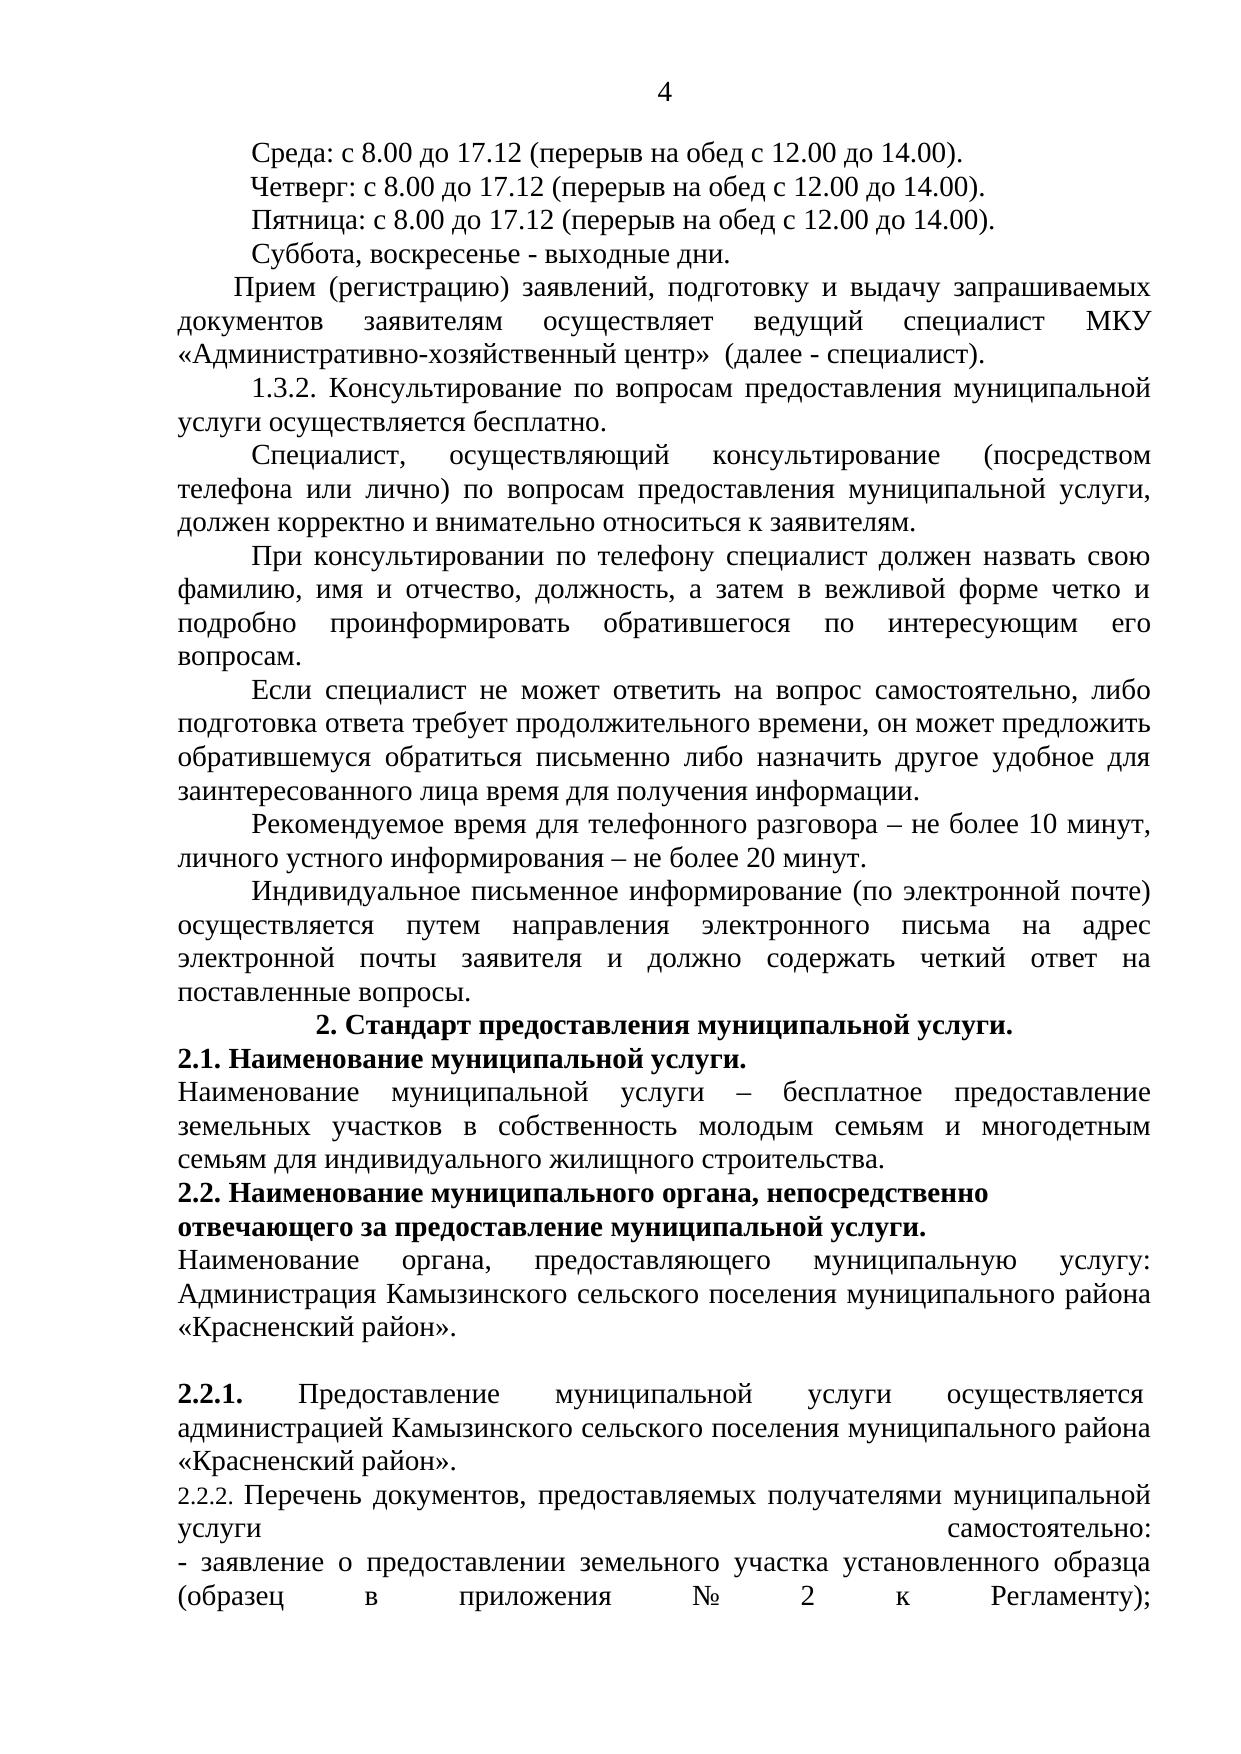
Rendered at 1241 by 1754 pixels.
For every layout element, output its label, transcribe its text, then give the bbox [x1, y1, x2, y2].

text 2.2. Наименование муниципального органа, непосредственно отвечающего за предоставление муниципальной услуги. [177, 1175, 1152, 1242]
text Наименование органа, предоставляющего муниципальную услугу: Администрация Камызинского сельского поселения муниципального района «Красненский район». [177, 1242, 1152, 1343]
text 1.3.2. Консультирование по вопросам предоставления муниципальной услуги осуществляется бесплатно. [177, 370, 1152, 437]
text Индивидуальное письменное информирование (по электронной почте) осуществляется путем направления электронного письма на адрес электронной почты заявителя и должно содержать четкий ответ на поставленные вопросы. [177, 873, 1152, 1007]
text Если специалист не может ответить на вопрос самостоятельно, либо подготовка ответа требует продолжительного времени, он может предложить обратившемуся обратиться письменно либо назначить другое удобное для заинтересованного лица время для получения информации. [177, 672, 1152, 806]
text Специалист, осуществляющий консультирование (посредством телефона или лично) по вопросам предоставления муниципальной услуги, должен корректно и внимательно относиться к заявителям. [177, 437, 1152, 538]
text Пятница: с 8.00 до 17.12 (перерыв на обед с 12.00 до 14.00). [177, 202, 1152, 236]
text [177, 1477, 1152, 1611]
text 2.1. Наименование муниципальной услуги. [177, 1041, 1152, 1074]
text Рекомендуемое время для телефонного разговора – не более 10 минут, личного устного информирования – не более 20 минут. [177, 806, 1152, 873]
text 2.2.1. Предоставление муниципальной услуги осуществляется администрацией Камызинского сельского поселения муниципального района «Красненский район». [177, 1376, 1152, 1477]
text Наименование муниципальной услуги – бесплатное предоставление земельных участков в собственность молодым семьям и многодетным семьям для индивидуального жилищного строительства. [177, 1074, 1152, 1175]
text Четверг: с 8.00 до 17.12 (перерыв на обед с 12.00 до 14.00). [177, 169, 1152, 202]
text Суббота, воскресенье - выходные дни. [177, 236, 1152, 269]
text Прием (регистрацию) заявлений, подготовку и выдачу запрашиваемых документов заявителям осуществляет ведущий специалист МКУ «Административно-хозяйственный центр» (далее - специалист). [177, 269, 1152, 370]
text 2. Стандарт предоставления муниципальной услуги. [177, 1007, 1152, 1041]
text Среда: с 8.00 до 17.12 (перерыв на обед с 12.00 до 14.00). [177, 135, 1152, 169]
text При консультировании по телефону специалист должен назвать свою фамилию, имя и отчество, должность, а затем в вежливой форме четко и подробно проинформировать обратившегося по интересующим его вопросам. [177, 538, 1152, 672]
